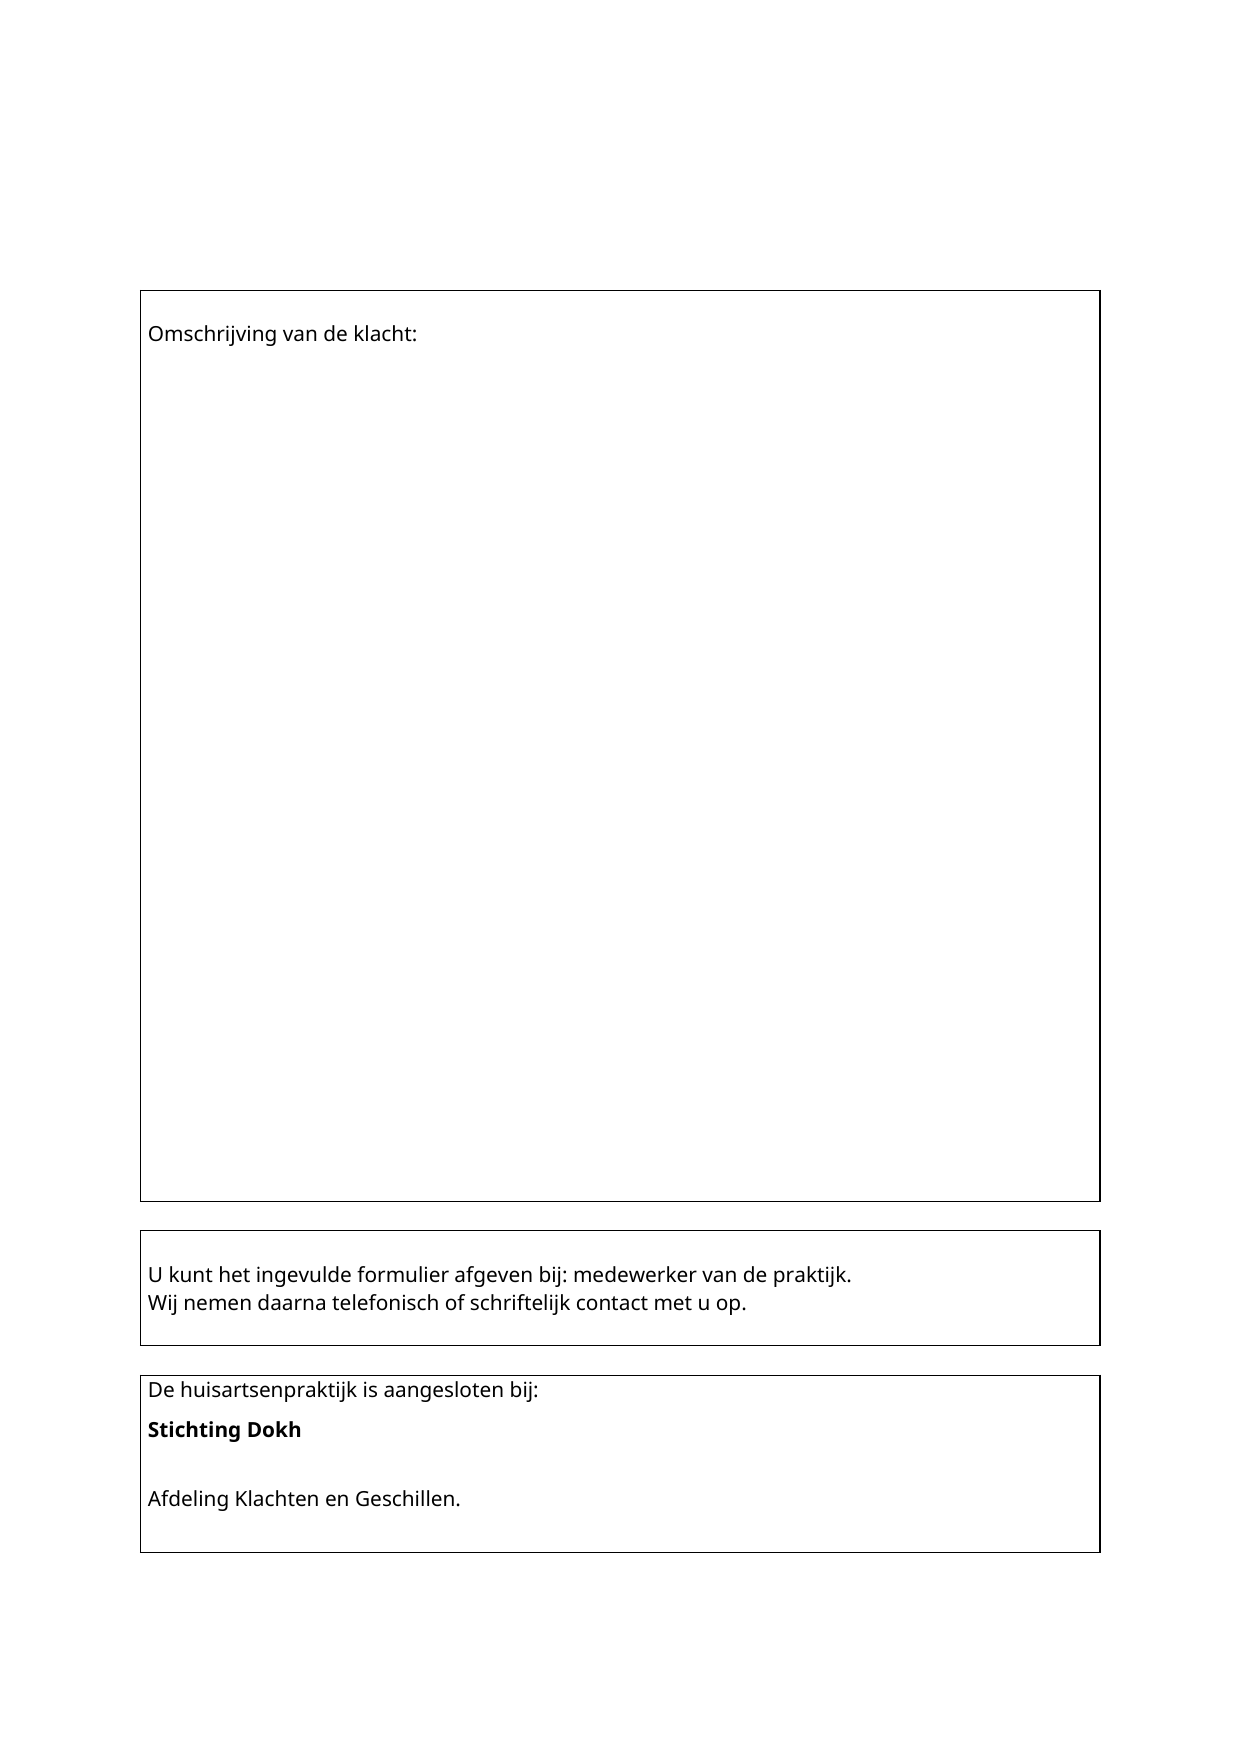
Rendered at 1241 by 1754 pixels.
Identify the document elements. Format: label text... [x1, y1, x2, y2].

table_header Omschrijving van de klacht: [141, 291, 1099, 1201]
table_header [141, 1376, 1099, 1552]
table_header U kunt het ingevulde formulier afgeven bij: medewerker van de praktijk. Wij nemen daarna telefonisch of schriftelijk contact met u op. [141, 1231, 1099, 1345]
